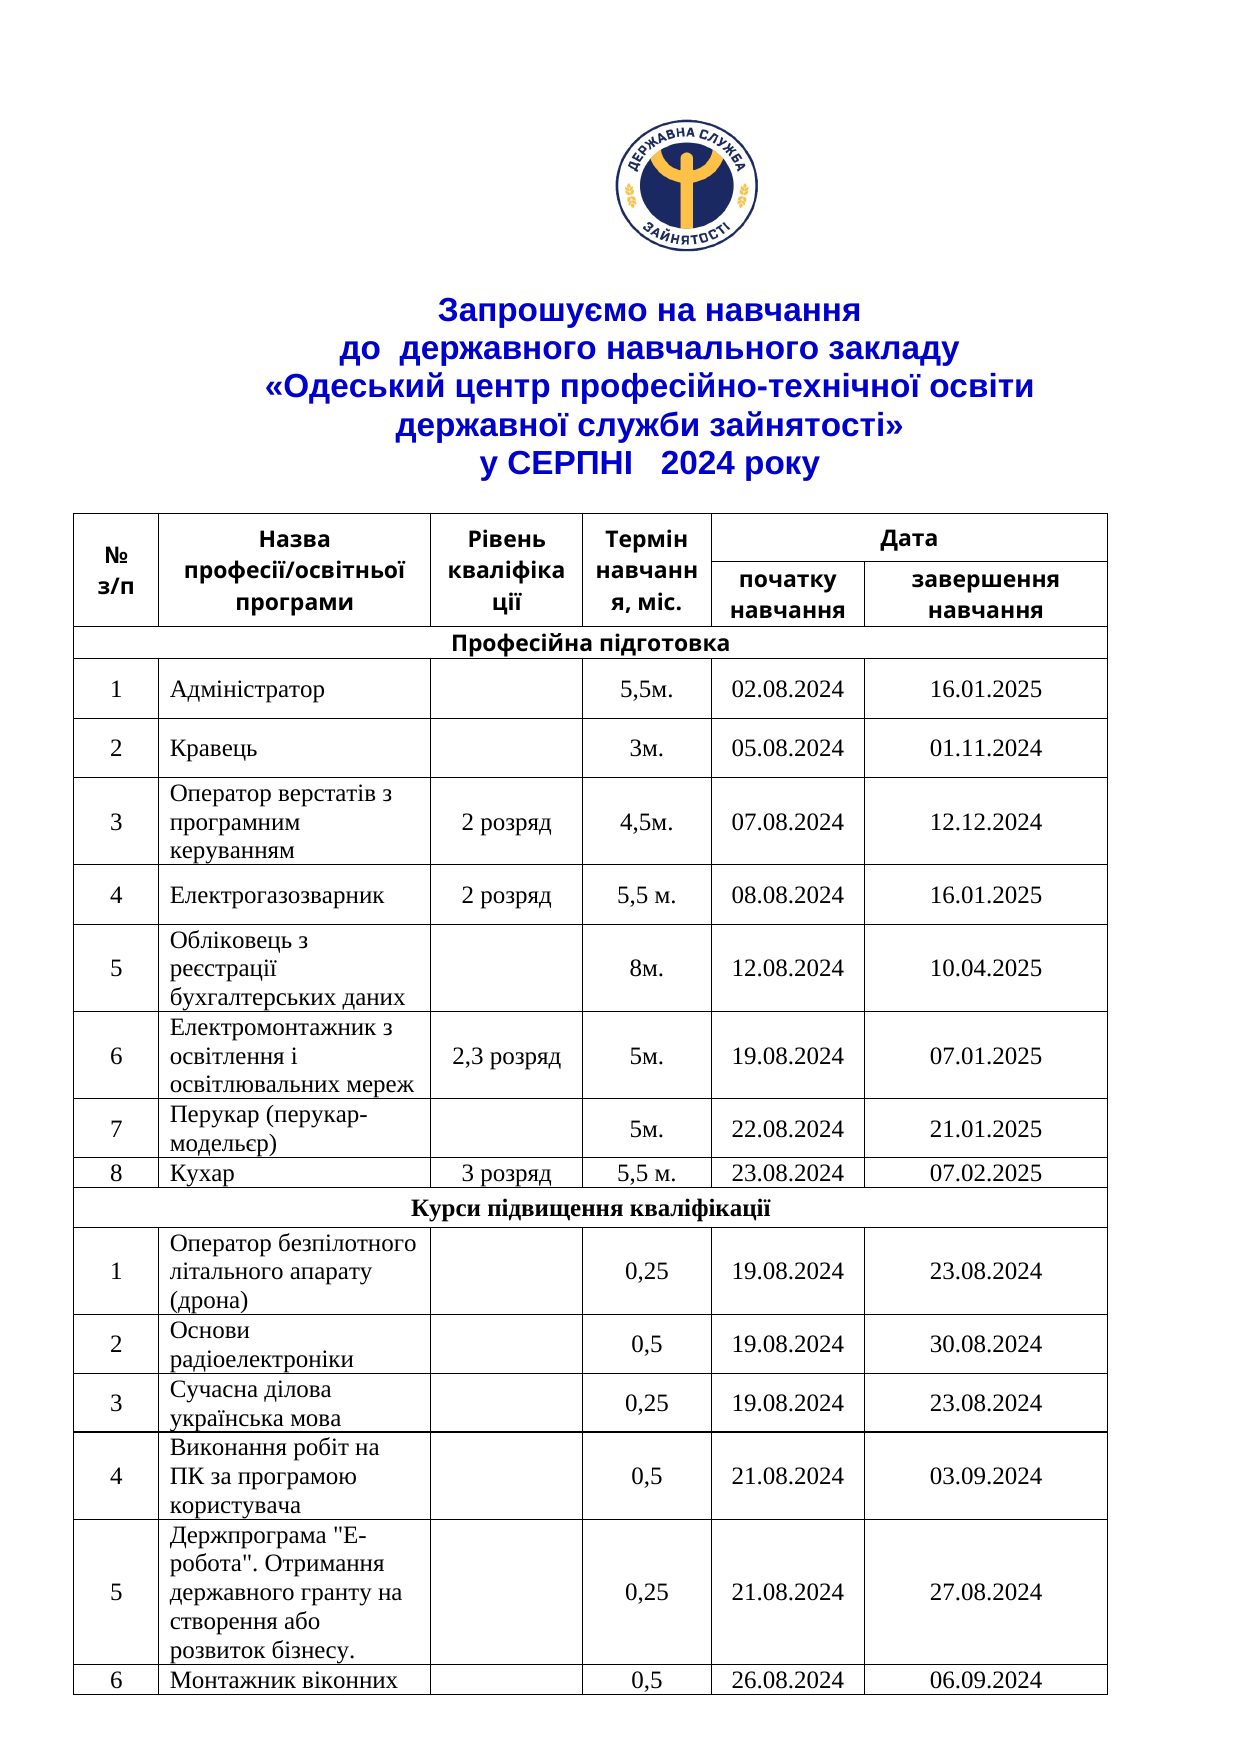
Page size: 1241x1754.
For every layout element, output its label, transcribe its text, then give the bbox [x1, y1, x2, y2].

table_cell 6 [74, 1012, 158, 1098]
table_cell 3 розряд [431, 1158, 582, 1187]
table_cell Обліковець з реєстрації бухгалтерських даних [159, 925, 430, 1011]
table_cell [431, 659, 582, 718]
table_cell Перукар (перукар-модельєр) [159, 1099, 430, 1157]
picture [611, 115, 764, 255]
table_cell 08.08.2024 [712, 865, 864, 924]
table_cell 5,5 м. [583, 865, 711, 924]
table_cell завершення навчання [865, 562, 1107, 626]
table_cell 2,3 розряд [431, 1012, 582, 1098]
table_cell 0,25 [583, 1228, 711, 1314]
table_cell 01.11.2024 [865, 719, 1107, 777]
table_cell Сучасна ділова українська мова [159, 1374, 430, 1431]
table_cell 21.08.2024 [712, 1433, 864, 1519]
table_cell 2 [74, 719, 158, 777]
table_cell [431, 1520, 582, 1663]
table_cell Основи радіоелектроніки [159, 1315, 430, 1373]
table_cell 12.12.2024 [865, 778, 1107, 864]
table_cell 10.04.2025 [865, 925, 1107, 1011]
table_cell [431, 719, 582, 777]
table_cell 4,5м. [583, 778, 711, 864]
table_cell 16.01.2025 [865, 659, 1107, 718]
text «Одеський центр професійно-технічної освіти [118, 366, 1181, 405]
table_cell [431, 1315, 582, 1373]
table_cell Адміністратор [159, 659, 430, 718]
table_cell [431, 1665, 582, 1694]
table_cell 26.08.2024 [712, 1665, 864, 1694]
table_cell 5м. [583, 1099, 711, 1157]
table_cell Оператор безпілотного літального апарату (дрона) [159, 1228, 430, 1314]
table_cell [159, 1665, 430, 1694]
table_cell Електромонтажник з освітлення і освітлювальних мереж [159, 1012, 430, 1098]
table_header № з/п [74, 514, 158, 626]
table_cell 5,5м. [583, 659, 711, 718]
table_cell 5 [74, 1520, 158, 1663]
table_cell 2 розряд [431, 778, 582, 864]
table_cell 07.01.2025 [865, 1012, 1107, 1098]
table_cell Кухар [159, 1158, 430, 1187]
table_cell 6 [74, 1665, 158, 1694]
table_cell 16.01.2025 [865, 865, 1107, 924]
table_cell 0,5 [583, 1433, 711, 1519]
table_cell Виконання робіт на ПК за програмою користувача [159, 1433, 430, 1519]
table_cell 5 [74, 925, 158, 1011]
table_cell 22.08.2024 [712, 1099, 864, 1157]
table_cell 3м. [583, 719, 711, 777]
text до державного навчального закладу [118, 328, 1181, 366]
table_cell початку навчання [712, 562, 864, 626]
table_cell 07.02.2025 [865, 1158, 1107, 1187]
text у СЕРПНІ 2024 року [118, 443, 1181, 482]
table_cell 4 [74, 1433, 158, 1519]
table_cell 1 [74, 1228, 158, 1314]
table_cell 12.08.2024 [712, 925, 864, 1011]
table_cell 8м. [583, 925, 711, 1011]
table_cell 5,5 м. [583, 1158, 711, 1187]
table_cell 07.08.2024 [712, 778, 864, 864]
table_cell 3 [74, 1374, 158, 1431]
table_cell [431, 1433, 582, 1519]
table_cell Професійна підготовка [74, 627, 1107, 658]
table_cell Оператор верстатів з програмним керуванням [159, 778, 430, 864]
table_cell 0,5 [583, 1315, 711, 1373]
table_cell 21.01.2025 [865, 1099, 1107, 1157]
text Запрошуємо на навчання [118, 289, 1181, 328]
table_cell 23.08.2024 [865, 1228, 1107, 1314]
table_cell 06.09.2024 [865, 1665, 1107, 1694]
table_cell [431, 1099, 582, 1157]
table_cell Держпрограма "Е-робота". Отримання державного гранту на створення або розвиток бізнесу. [159, 1520, 430, 1663]
table_cell Електрогазозварник [159, 865, 430, 924]
table_cell 19.08.2024 [712, 1228, 864, 1314]
table_cell 19.08.2024 [712, 1012, 864, 1098]
table_cell [431, 925, 582, 1011]
table_cell 3 [74, 778, 158, 864]
table_cell 1 [74, 659, 158, 718]
table_cell 27.08.2024 [865, 1520, 1107, 1663]
table_cell 2 [74, 1315, 158, 1373]
table_header Дата [712, 514, 1107, 561]
table_cell 23.08.2024 [712, 1158, 864, 1187]
table_cell 0,25 [583, 1520, 711, 1663]
table_cell 02.08.2024 [712, 659, 864, 718]
table_cell 21.08.2024 [712, 1520, 864, 1663]
table_header Назва професії/освітньої програми [159, 514, 430, 626]
table_cell [431, 1374, 582, 1431]
table_cell 2 розряд [431, 865, 582, 924]
table_cell 4 [74, 865, 158, 924]
table_cell 0,25 [583, 1374, 711, 1431]
table_header Рівень кваліфікації [431, 514, 582, 626]
table_cell 03.09.2024 [865, 1433, 1107, 1519]
table_cell 7 [74, 1099, 158, 1157]
table_header Термін навчання, міс. [583, 514, 711, 626]
table_cell 30.08.2024 [865, 1315, 1107, 1373]
table_cell 0,5 [583, 1665, 711, 1694]
table_cell [431, 1228, 582, 1314]
table_cell Кравець [159, 719, 430, 777]
table_cell 05.08.2024 [712, 719, 864, 777]
table_cell 19.08.2024 [712, 1315, 864, 1373]
table_cell 19.08.2024 [712, 1374, 864, 1431]
table_cell 8 [74, 1158, 158, 1187]
table_cell Курси підвищення кваліфікації [74, 1188, 1107, 1227]
table_cell 23.08.2024 [865, 1374, 1107, 1431]
text державної служби зайнятості» [118, 405, 1181, 443]
table_cell 5м. [583, 1012, 711, 1098]
